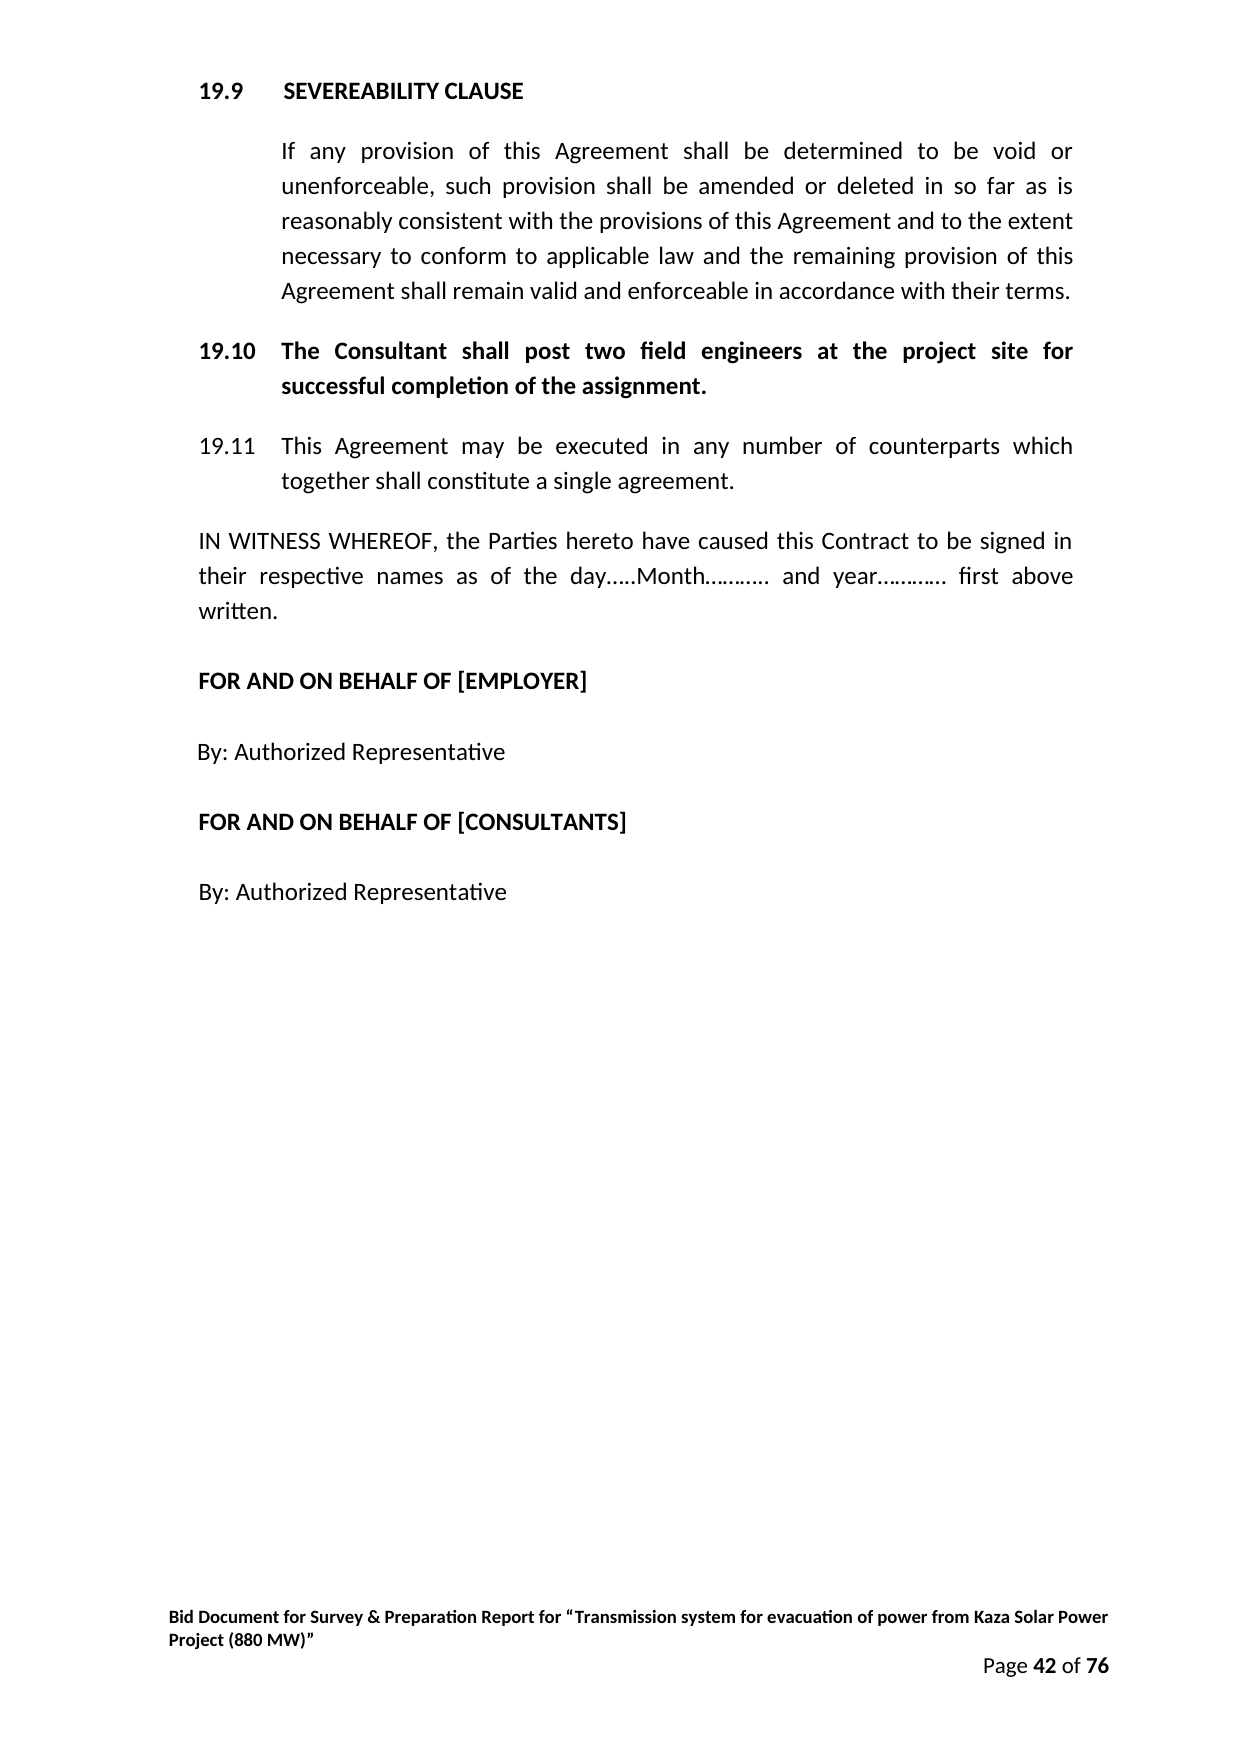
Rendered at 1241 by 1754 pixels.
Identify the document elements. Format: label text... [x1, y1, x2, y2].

list This Agreement may be executed in any number of counterparts which together shall constitute a single agreement. [198, 430, 1074, 496]
list SEVEREABILITY CLAUSE [198, 75, 1074, 106]
text IN WITNESS WHEREOF, the Parties hereto have caused this Contract to be signed in their respective names as of the day…..Month……….. and year………… first above written. [198, 525, 1074, 626]
text If any provision of this Agreement shall be determined to be void or unenforceable, such provision shall be amended or deleted in so far as is reasonably consistent with the provisions of this Agreement and to the extent necessary to conform to applicable law and the remaining provision of this Agreement shall remain valid and enforceable in accordance with their terms. [281, 135, 1074, 306]
text By: Authorized Representative [197, 736, 1074, 767]
text By: Authorized Representative [198, 876, 1074, 907]
list The Consultant shall post two field engineers at the project site for successful completion of the assignment. [198, 335, 1074, 401]
subtitle FOR AND ON BEHALF OF [CONSULTANTS] [198, 806, 1074, 837]
text FOR AND ON BEHALF OF [EMPLOYER] [198, 665, 1074, 696]
